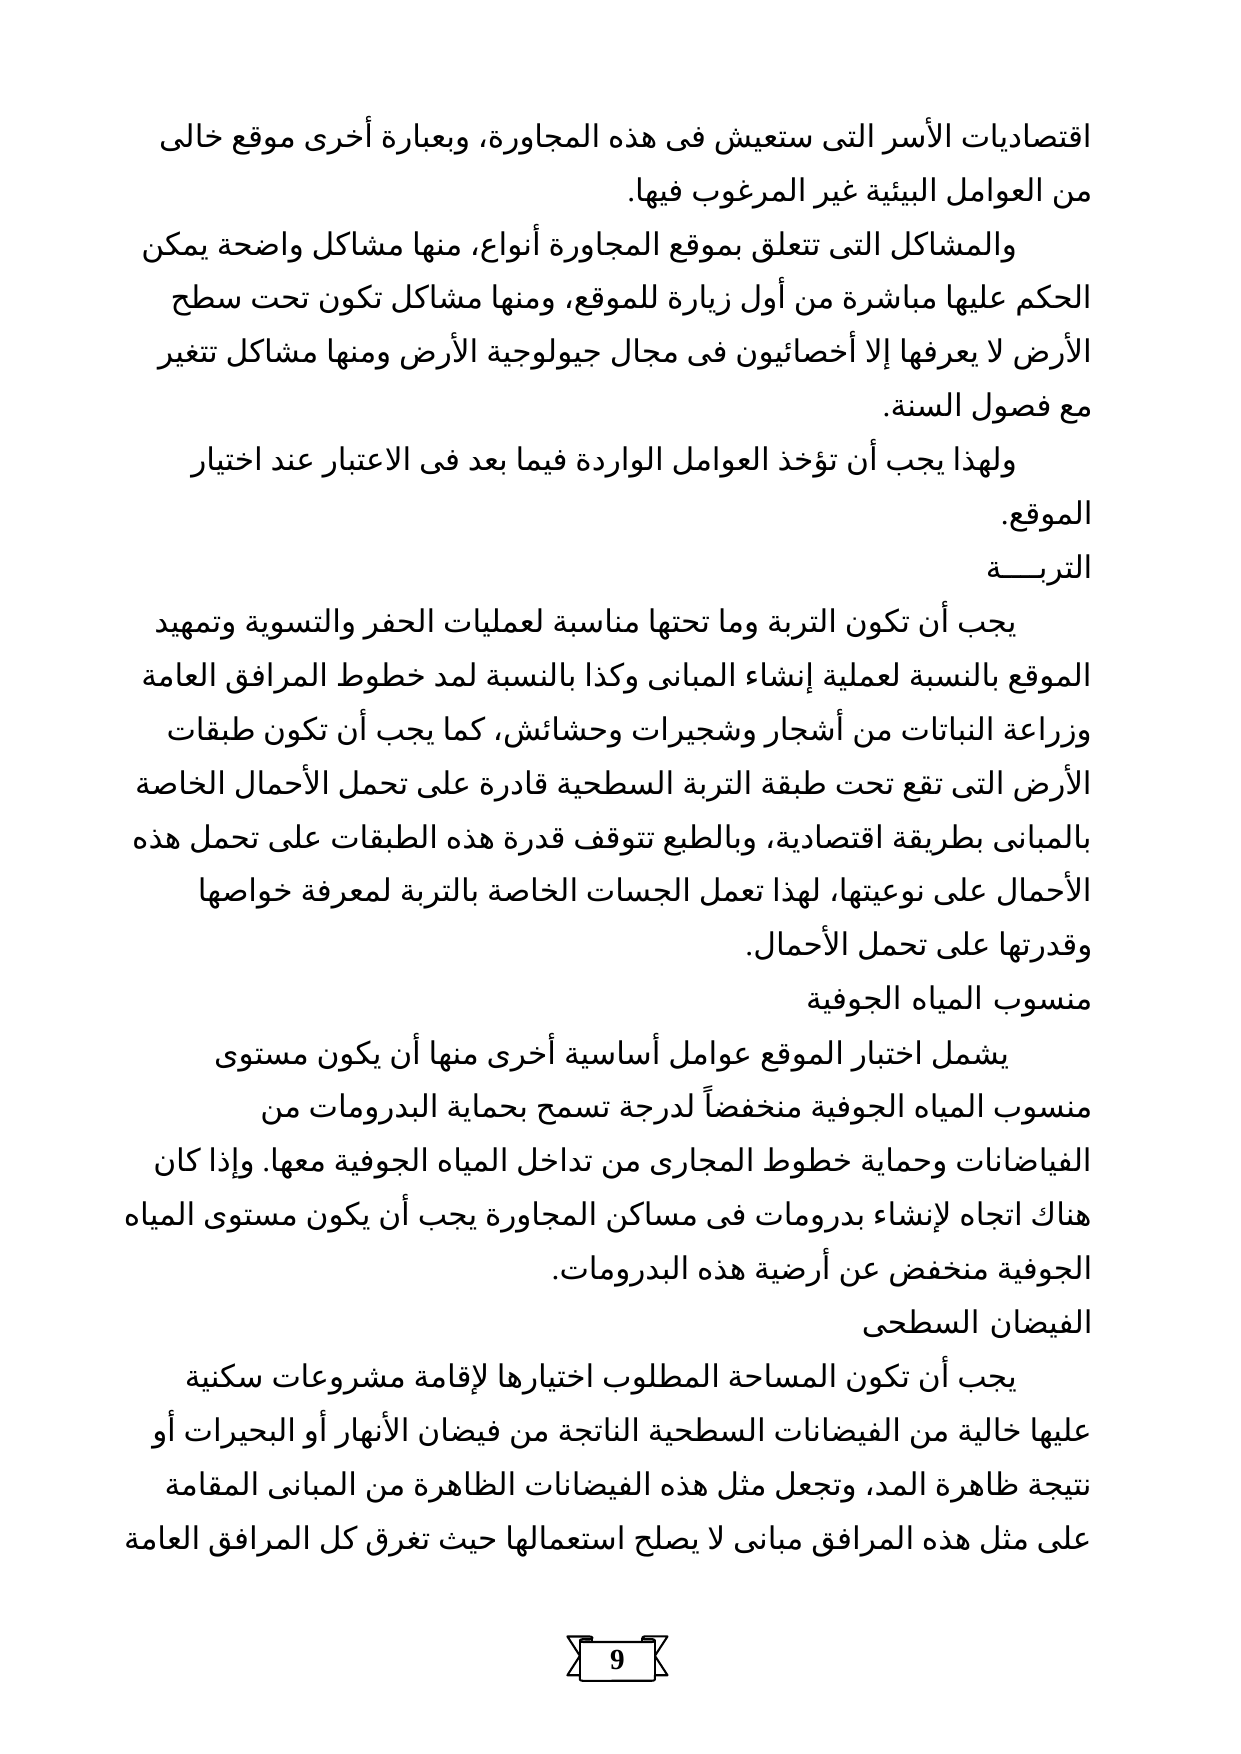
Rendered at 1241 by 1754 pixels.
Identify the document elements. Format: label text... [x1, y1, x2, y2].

text منسوب المياه الجوفية [118, 980, 1092, 1017]
text يجب أن تكون التربة وما تحتها مناسبة لعمليات الحفر والتسوية وتمهيد الموقع بالنسبة لعملية إنشاء المبانى وكذا بالنسبة لمد خطوط المرافق العامة وزراعة النباتات من أشجار وشجيرات وحشائش، كما يجب أن تكون طبقات الأرض التى تقع تحت طبقة التربة السطحية قادرة على تحمل الأحمال الخاصة بالمبانى بطريقة اقتصادية، وبالطبع تتوقف قدرة هذه الطبقات على تحمل هذه الأحمال على نوعيتها، لهذا تعمل الجسات الخاصة بالتربة لمعرفة خواصها وقدرتها على تحمل الأحمال. [118, 603, 1092, 962]
text يشمل اختبار الموقع عوامل أساسية أخرى منها أن يكون مستوى منسوب المياه الجوفية منخفضاً لدرجة تسمح بحماية البدرومات من الفياضانات وحماية خطوط المجارى من تداخل المياه الجوفية معها. وإذا كان هناك اتجاه لإنشاء بدرومات فى مساكن المجاورة يجب أن يكون مستوى المياه الجوفية منخفض عن أرضية هذه البدرومات. [118, 1035, 1092, 1286]
text ولهذا يجب أن تؤخذ العوامل الواردة فيما بعد فى الاعتبار عند اختيار الموقع. [118, 441, 1092, 531]
text التربــــة [118, 549, 1092, 585]
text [118, 118, 1092, 208]
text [118, 1359, 1092, 1556]
text والمشاكل التى تتعلق بموقع المجاورة أنواع، منها مشاكل واضحة يمكن الحكم عليها مباشرة من أول زيارة للموقع، ومنها مشاكل تكون تحت سطح الأرض لا يعرفها إلا أخصائيون فى مجال جيولوجية الأرض ومنها مشاكل تتغير مع فصول السنة. [118, 226, 1092, 423]
text الفيضان السطحى [118, 1304, 1092, 1341]
